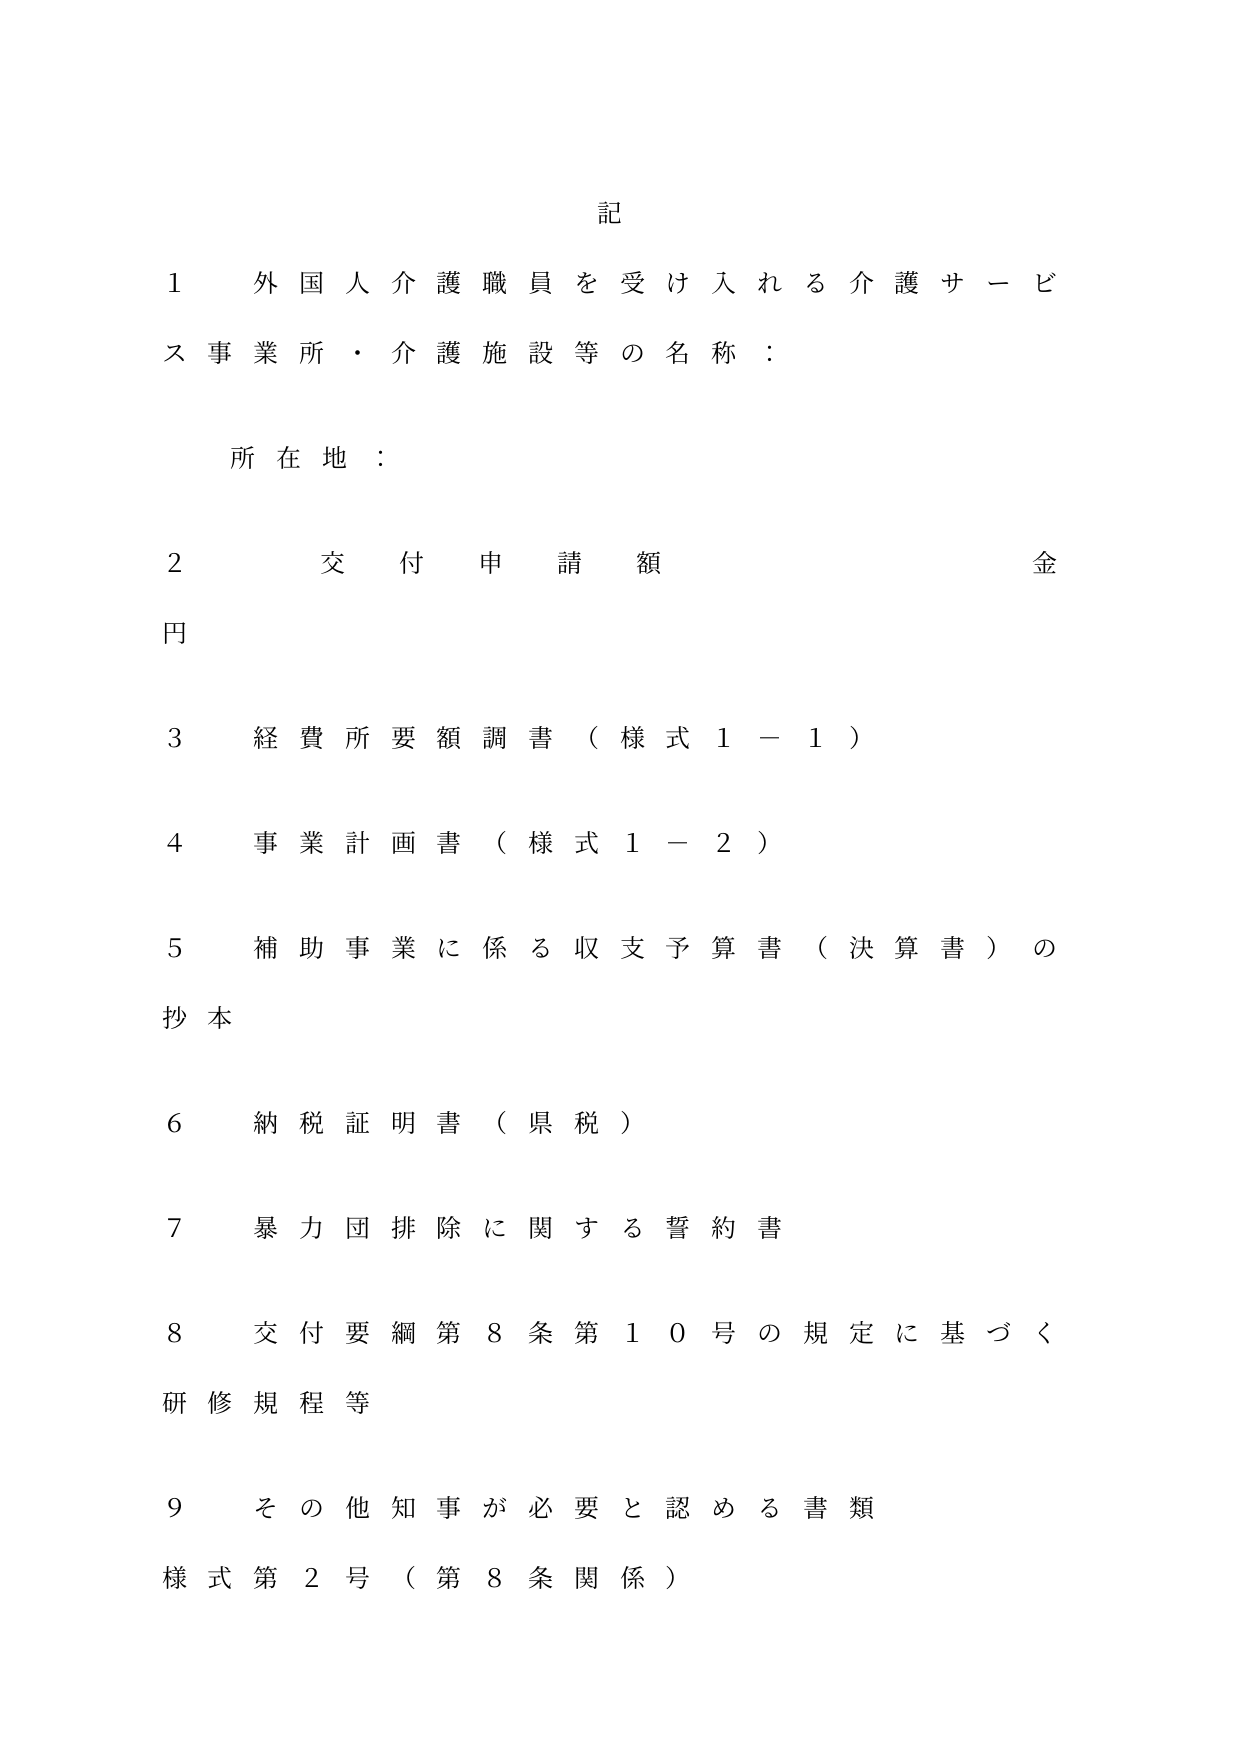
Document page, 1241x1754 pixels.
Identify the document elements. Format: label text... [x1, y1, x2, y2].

text ５ 補助事業に係る収支予算書（決算書）の抄本 [162, 912, 1078, 1052]
text ４ 事業計画書（様式１－２） [162, 807, 1078, 877]
text ６ 納税証明書（県税） [162, 1087, 1078, 1157]
text １ 外国人介護職員を受け入れる介護サービス事業所・介護施設等の名称： [162, 247, 1078, 387]
subtitle 記 [162, 177, 1078, 247]
text ３ 経費所要額調書（様式１－１） [162, 702, 1078, 772]
text 所在地： [162, 422, 1078, 492]
text ８ 交付要綱第８条第１０号の規定に基づく研修規程等 [162, 1297, 1078, 1437]
text ７ 暴力団排除に関する誓約書 [162, 1192, 1078, 1262]
text ９ その他知事が必要と認める書類 [162, 1472, 1078, 1542]
text ２ 交付申請額 金 円 [162, 527, 1078, 667]
text 様式第２号（第８条関係） [162, 1542, 1078, 1612]
